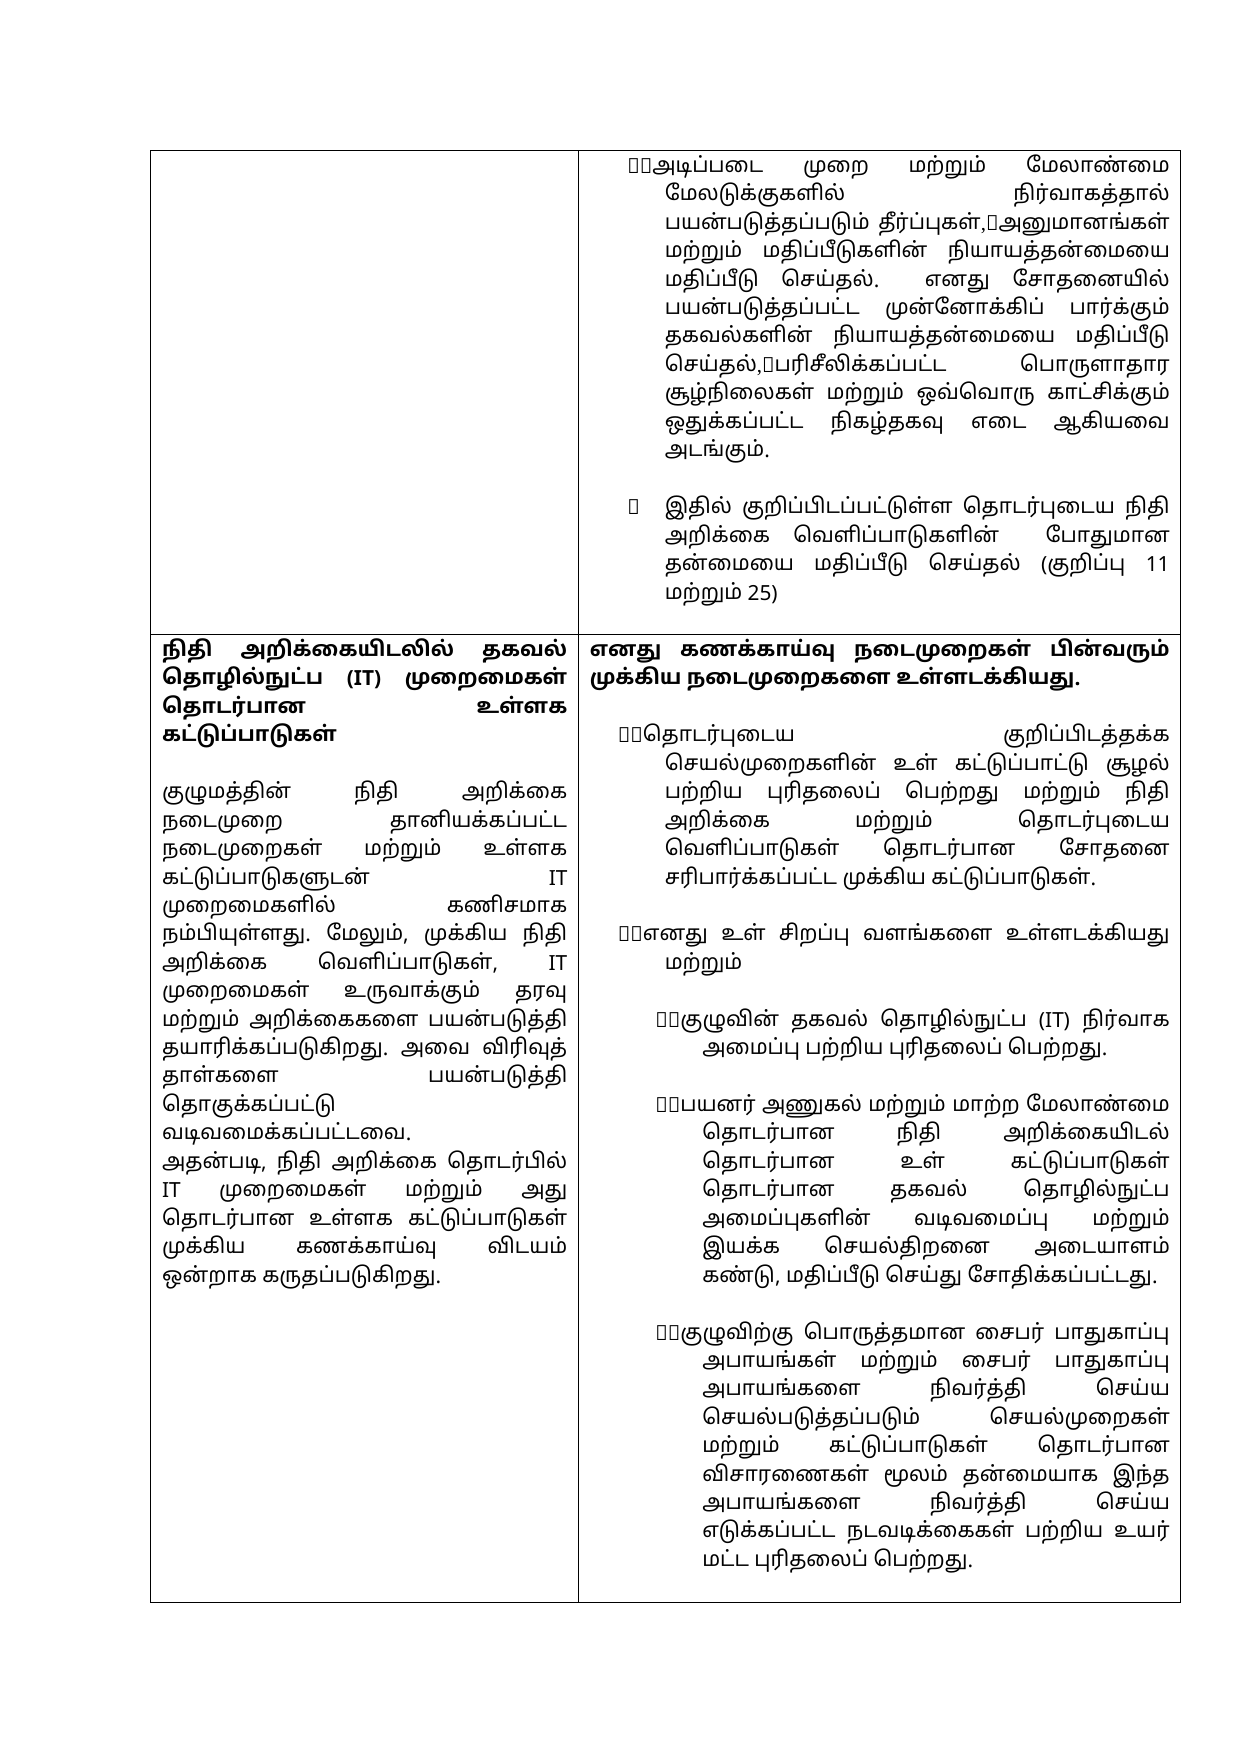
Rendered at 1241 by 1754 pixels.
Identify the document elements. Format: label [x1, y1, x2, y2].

table_cell [579, 635, 1180, 1602]
table_cell [151, 151, 578, 634]
table_cell [579, 151, 1180, 634]
table_cell [151, 635, 578, 1602]
